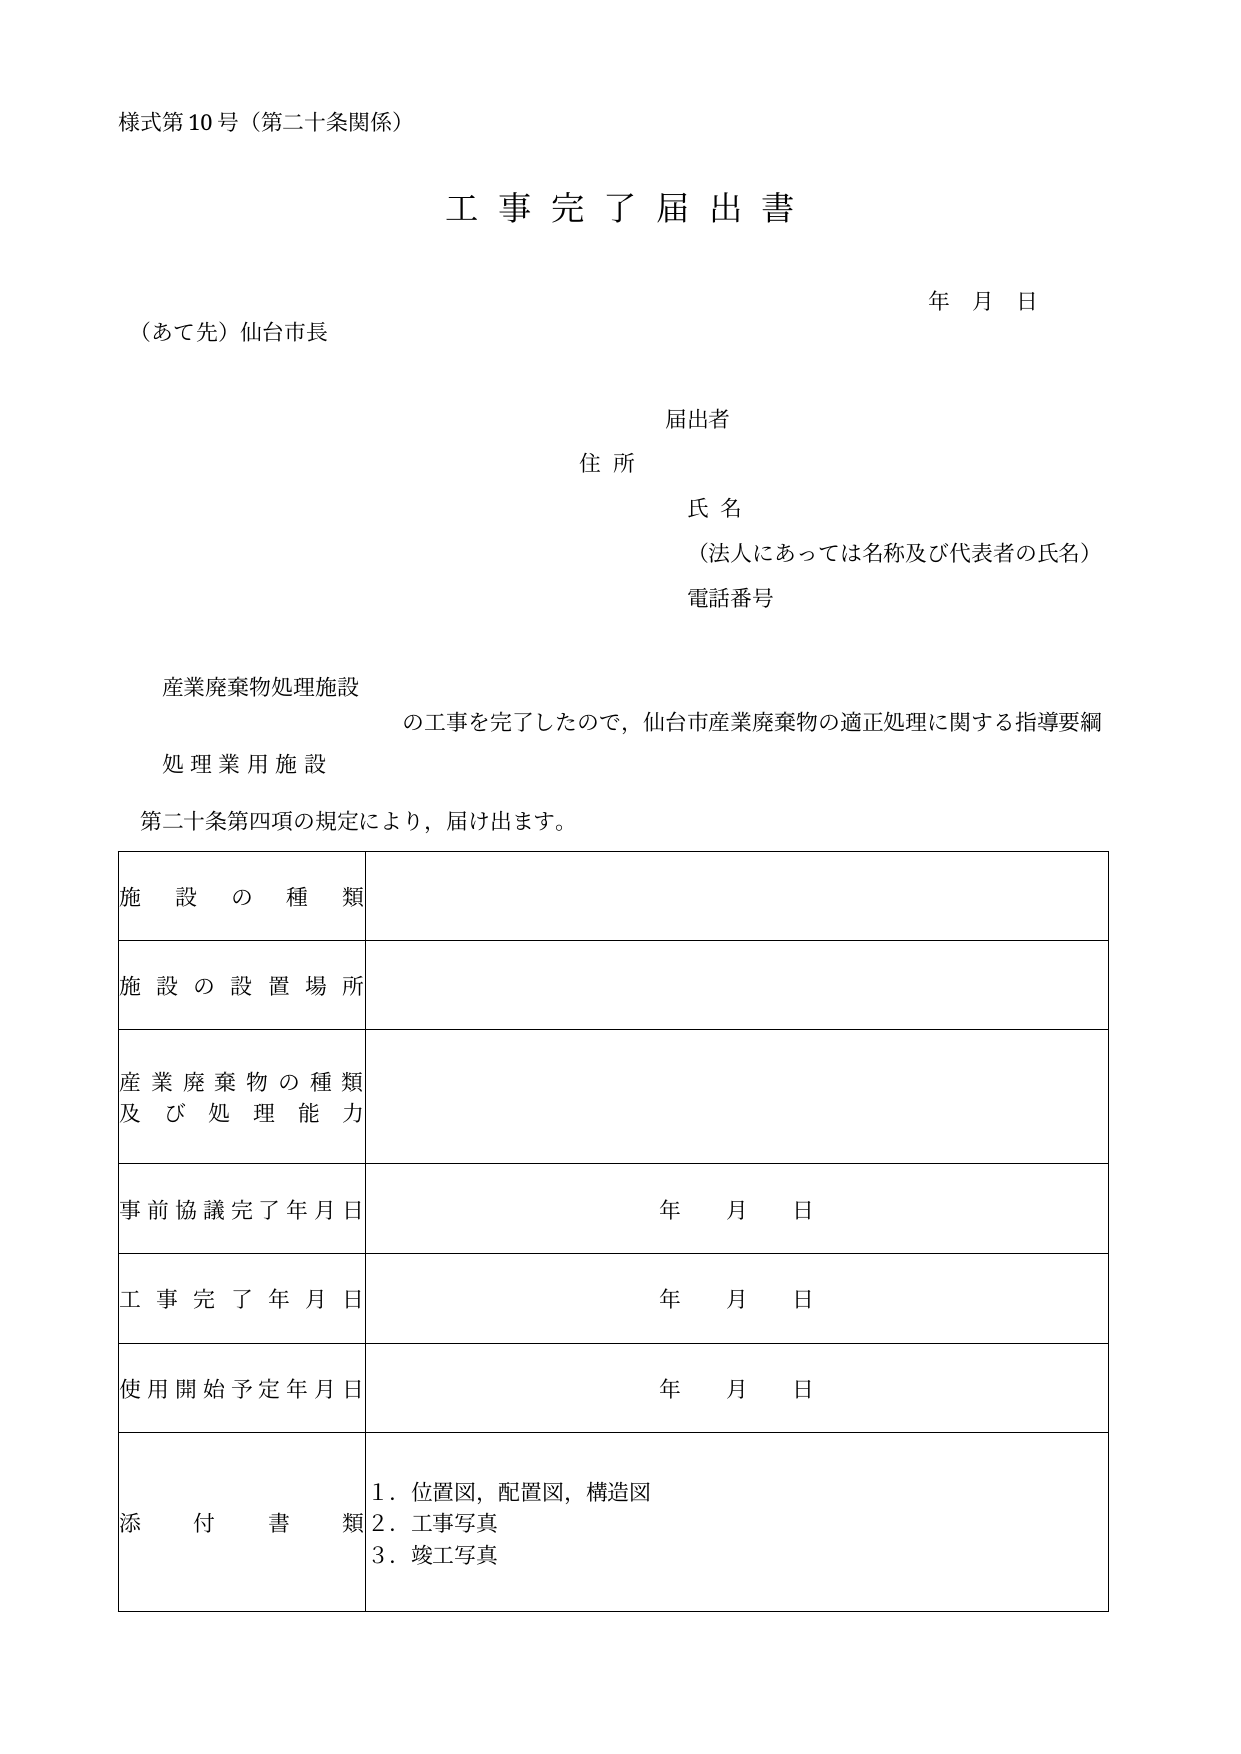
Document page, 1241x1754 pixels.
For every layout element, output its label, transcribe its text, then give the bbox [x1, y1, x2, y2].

table_cell [366, 941, 1108, 1029]
table_cell 事前協議完了年月日 [119, 1164, 365, 1253]
table_cell 産業廃棄物の種類 及び処理能力 [119, 1030, 365, 1163]
text （あて先）仙台市長 [118, 318, 1122, 346]
text 年 月 日 [118, 274, 1122, 318]
table_cell 使用開始予定年月日 [119, 1344, 365, 1432]
text 産業廃棄物処理施設 [118, 660, 1122, 705]
table_header 施設の種類 [119, 852, 365, 940]
text 様式第10号（第二十条関係） [118, 94, 1122, 139]
table_cell 年 月 日 [366, 1254, 1108, 1342]
text 電話番号 [118, 570, 1122, 615]
text （法人にあっては名称及び代表者の氏名） [118, 526, 1122, 570]
text 住 所 [118, 436, 1122, 481]
text 第二十条第四項の規定により，届け出ます。 [118, 793, 1122, 838]
table_cell 年 月 日 [366, 1164, 1108, 1253]
text の工事を完了したので，仙台市産業廃棄物の適正処理に関する指導要綱 [118, 705, 1122, 736]
table_cell 工事完了年月日 [119, 1254, 365, 1342]
table_cell [366, 1030, 1108, 1163]
text 氏 名 [118, 481, 1122, 526]
table_cell １．位置図，配置図，構造図 ２．工事写真 ３．竣工写真 [366, 1433, 1108, 1611]
table_header [366, 852, 1108, 940]
table_cell 施設の設置場所 [119, 941, 365, 1029]
text 工事完了届出書 [118, 184, 1122, 229]
text 処理業用施設 [118, 736, 1122, 781]
text 届出者 [118, 391, 1122, 436]
table_cell 添付書類 [119, 1433, 365, 1611]
table_cell 年 月 日 [366, 1344, 1108, 1432]
